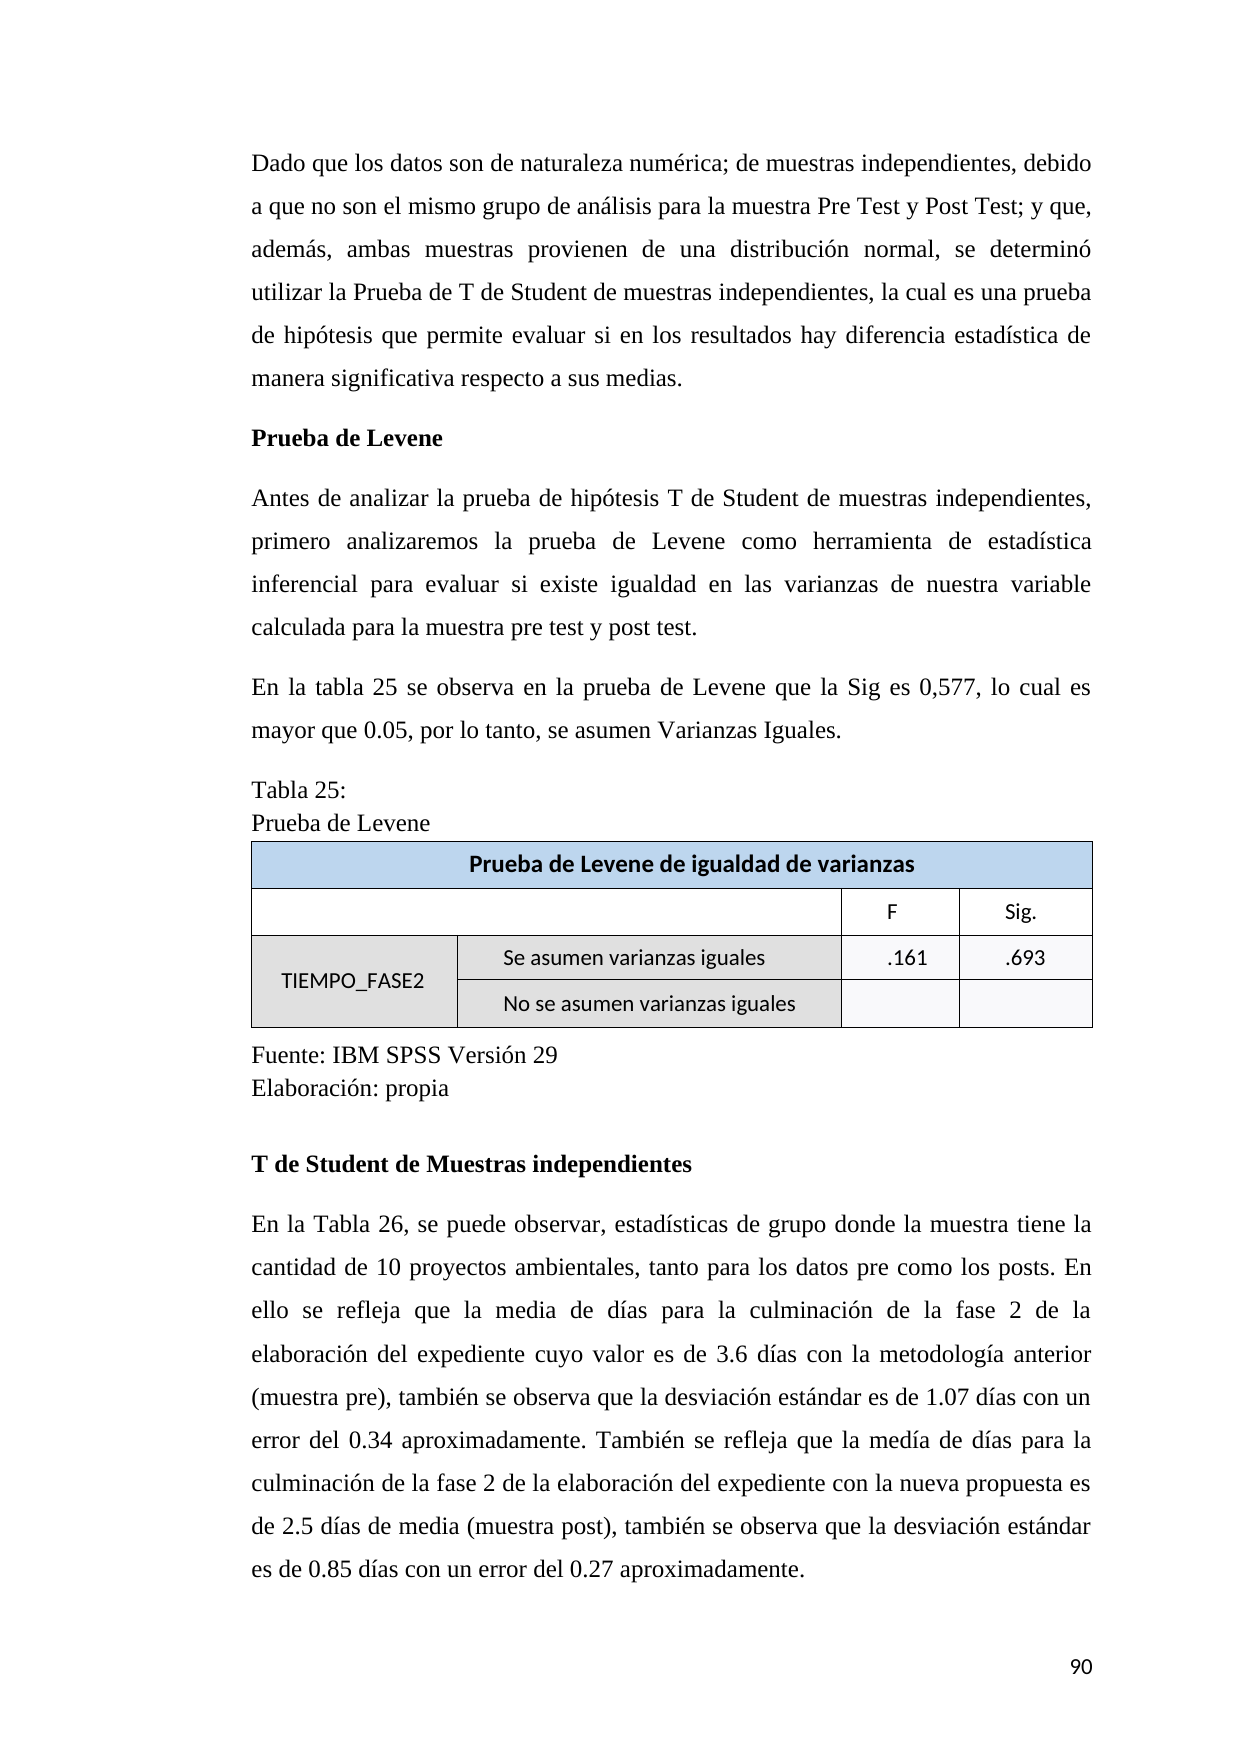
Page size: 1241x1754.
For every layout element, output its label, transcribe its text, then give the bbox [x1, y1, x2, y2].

table_cell .161 [842, 936, 959, 979]
table_cell Sig. [960, 889, 1092, 935]
text Prueba de Levene [207, 423, 1092, 452]
table_cell F [842, 889, 959, 935]
text Antes de analizar la prueba de hipótesis T de Student de muestras independientes, primero analizaremos la prueba de Levene como herramienta de estadística inferencial para evaluar si existe igualdad en las varianzas de nuestra variable calculada para la muestra pre test y post test. [251, 483, 1092, 641]
table_cell [252, 889, 841, 935]
text Elaboración: propia [251, 1073, 1092, 1102]
table_cell No se asumen varianzas iguales [458, 980, 841, 1027]
table_cell TIEMPO_FASE2 [252, 936, 457, 1027]
text Dado que los datos son de naturaleza numérica; de muestras independientes, debido a que no son el mismo grupo de análisis para la muestra Pre Test y Post Test; y que, además, ambas muestras provienen de una distribución normal, se determinó utilizar la Prueba de T de Student de muestras independientes, la cual es una prueba de hipótesis que permite evaluar si en los resultados hay diferencia estadística de manera significativa respecto a sus medias. [251, 148, 1092, 392]
text Fuente: IBM SPSS Versión 29 [251, 1040, 1092, 1069]
table_cell .693 [960, 936, 1092, 979]
list T de Student de Muestras independientes [251, 1149, 1092, 1178]
text En la tabla 25 se observa en la prueba de Levene que la Sig es 0,577, lo cual es mayor que 0.05, por lo tanto, se asumen Varianzas Iguales. [251, 672, 1092, 744]
table_header Prueba de Levene de igualdad de varianzas [252, 842, 1092, 888]
table_cell Se asumen varianzas iguales [458, 936, 841, 979]
text Prueba de Levene [251, 808, 1092, 837]
table_cell [960, 980, 1092, 1027]
text En la Tabla 26, se puede observar, estadísticas de grupo donde la muestra tiene la cantidad de 10 proyectos ambientales, tanto para los datos pre como los posts. En ello se refleja que la media de días para la culminación de la fase 2 de la elaboración del expediente cuyo valor es de 3.6 días con la metodología anterior (muestra pre), también se observa que la desviación estándar es de 1.07 días con un error del 0.34 aproximadamente. También se refleja que la medía de días para la culminación de la fase 2 de la elaboración del expediente con la nueva propuesta es de 2.5 días de media (muestra post), también se observa que la desviación estándar es de 0.85 días con un error del 0.27 aproximadamente. [251, 1209, 1092, 1583]
table_cell [842, 980, 959, 1027]
